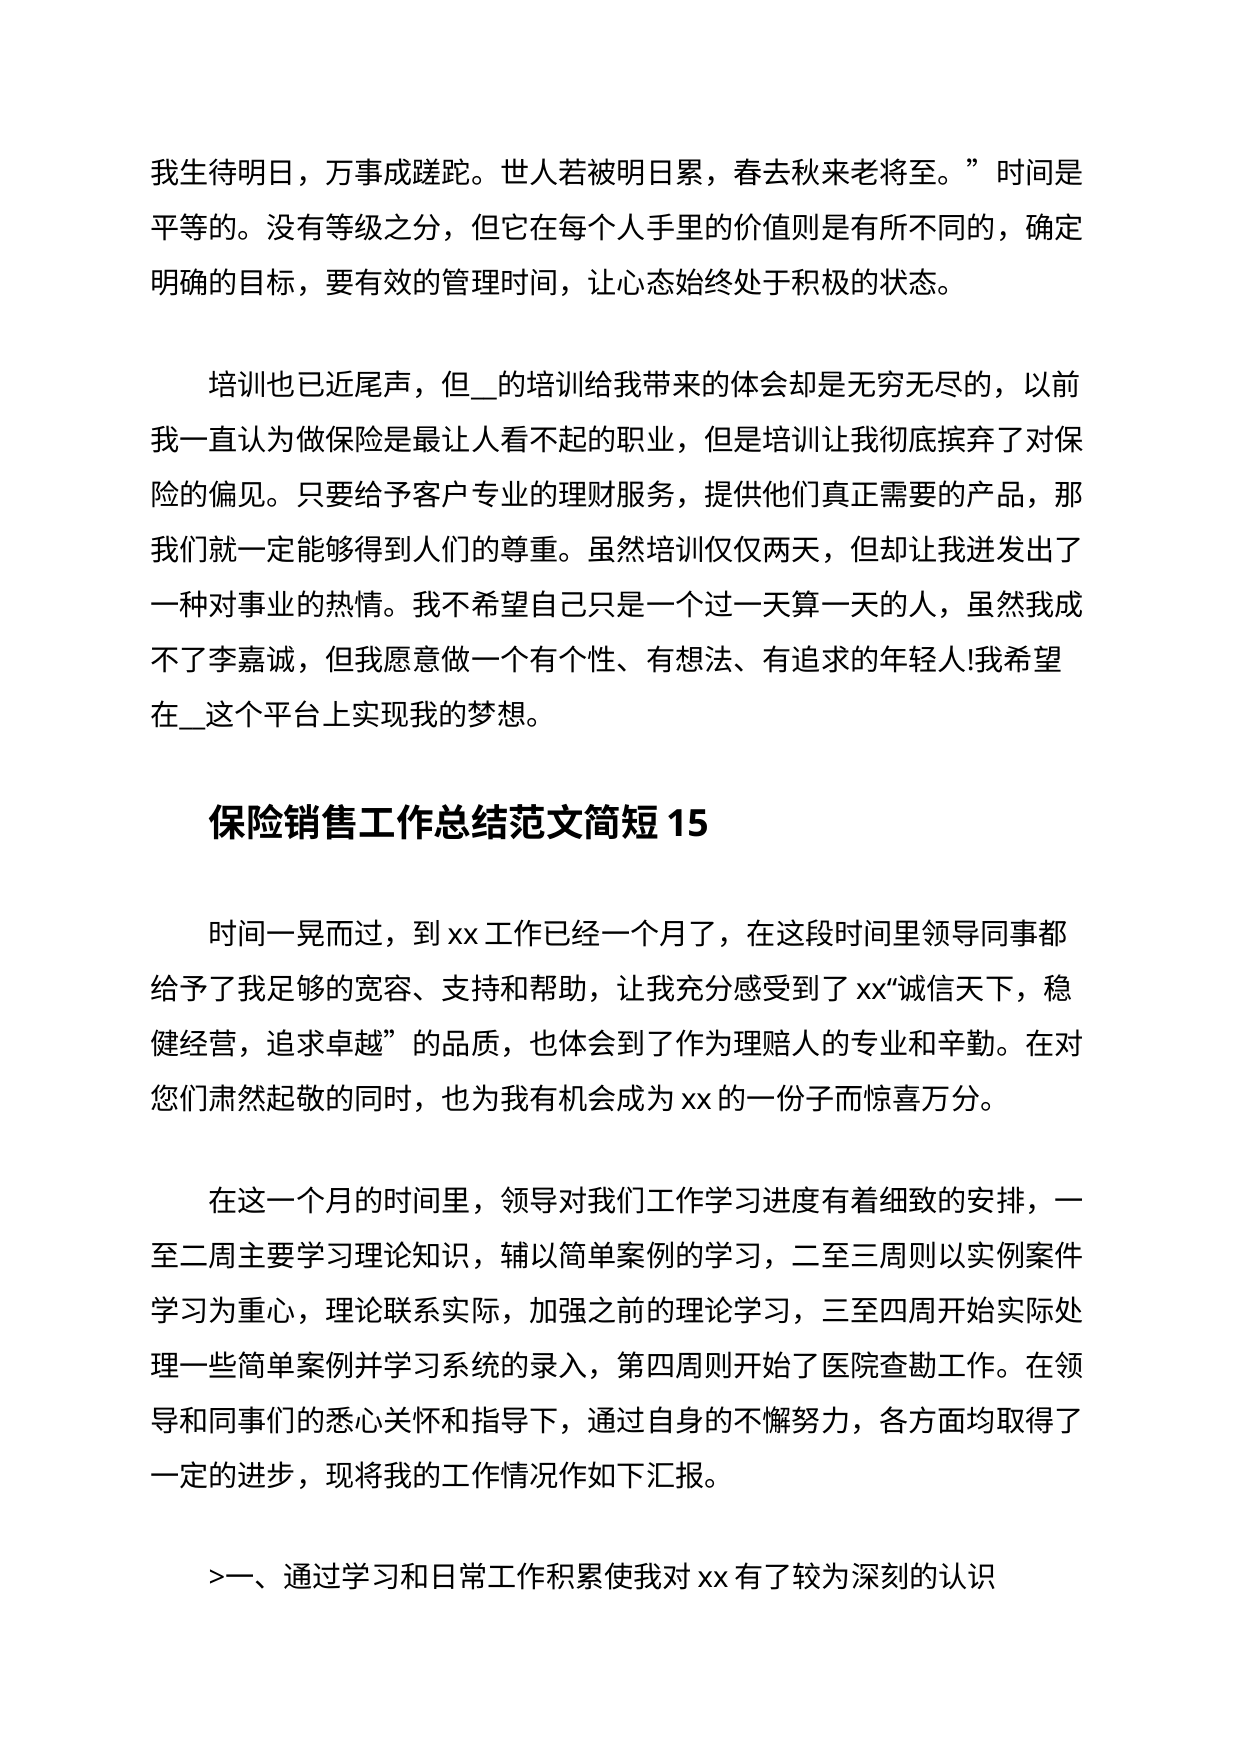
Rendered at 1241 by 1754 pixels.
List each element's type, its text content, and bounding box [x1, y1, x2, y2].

text >一、通过学习和日常工作积累使我对xx有了较为深刻的认识 [150, 1554, 1090, 1596]
text 保险销售工作总结范文简短15 [150, 793, 1090, 848]
text 时间一晃而过，到xx工作已经一个月了，在这段时间里领导同事都给予了我足够的宽容、支持和帮助，让我充分感受到了xx“诚信天下，稳健经营，追求卓越”的品质，也体会到了作为理赔人的专业和辛勤。在对您们肃然起敬的同时，也为我有机会成为xx的一份子而惊喜万分。 [150, 911, 1090, 1118]
text 在这一个月的时间里，领导对我们工作学习进度有着细致的安排，一至二周主要学习理论知识，辅以简单案例的学习，二至三周则以实例案件学习为重心，理论联系实际，加强之前的理论学习，三至四周开始实际处理一些简单案例并学习系统的录入，第四周则开始了医院查勘工作。在领导和同事们的悉心关怀和指导下，通过自身的不懈努力，各方面均取得了一定的进步，现将我的工作情况作如下汇报。 [150, 1178, 1090, 1494]
text 培训也已近尾声，但__的培训给我带来的体会却是无穷无尽的，以前我一直认为做保险是最让人看不起的职业，但是培训让我彻底摈弃了对保险的偏见。只要给予客户专业的理财服务，提供他们真正需要的产品，那我们就一定能够得到人们的尊重。虽然培训仅仅两天，但却让我迸发出了一种对事业的热情。我不希望自己只是一个过一天算一天的人，虽然我成不了李嘉诚，但我愿意做一个有个性、有想法、有追求的年轻人!我希望在__这个平台上实现我的梦想。 [150, 362, 1090, 733]
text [150, 150, 1090, 302]
